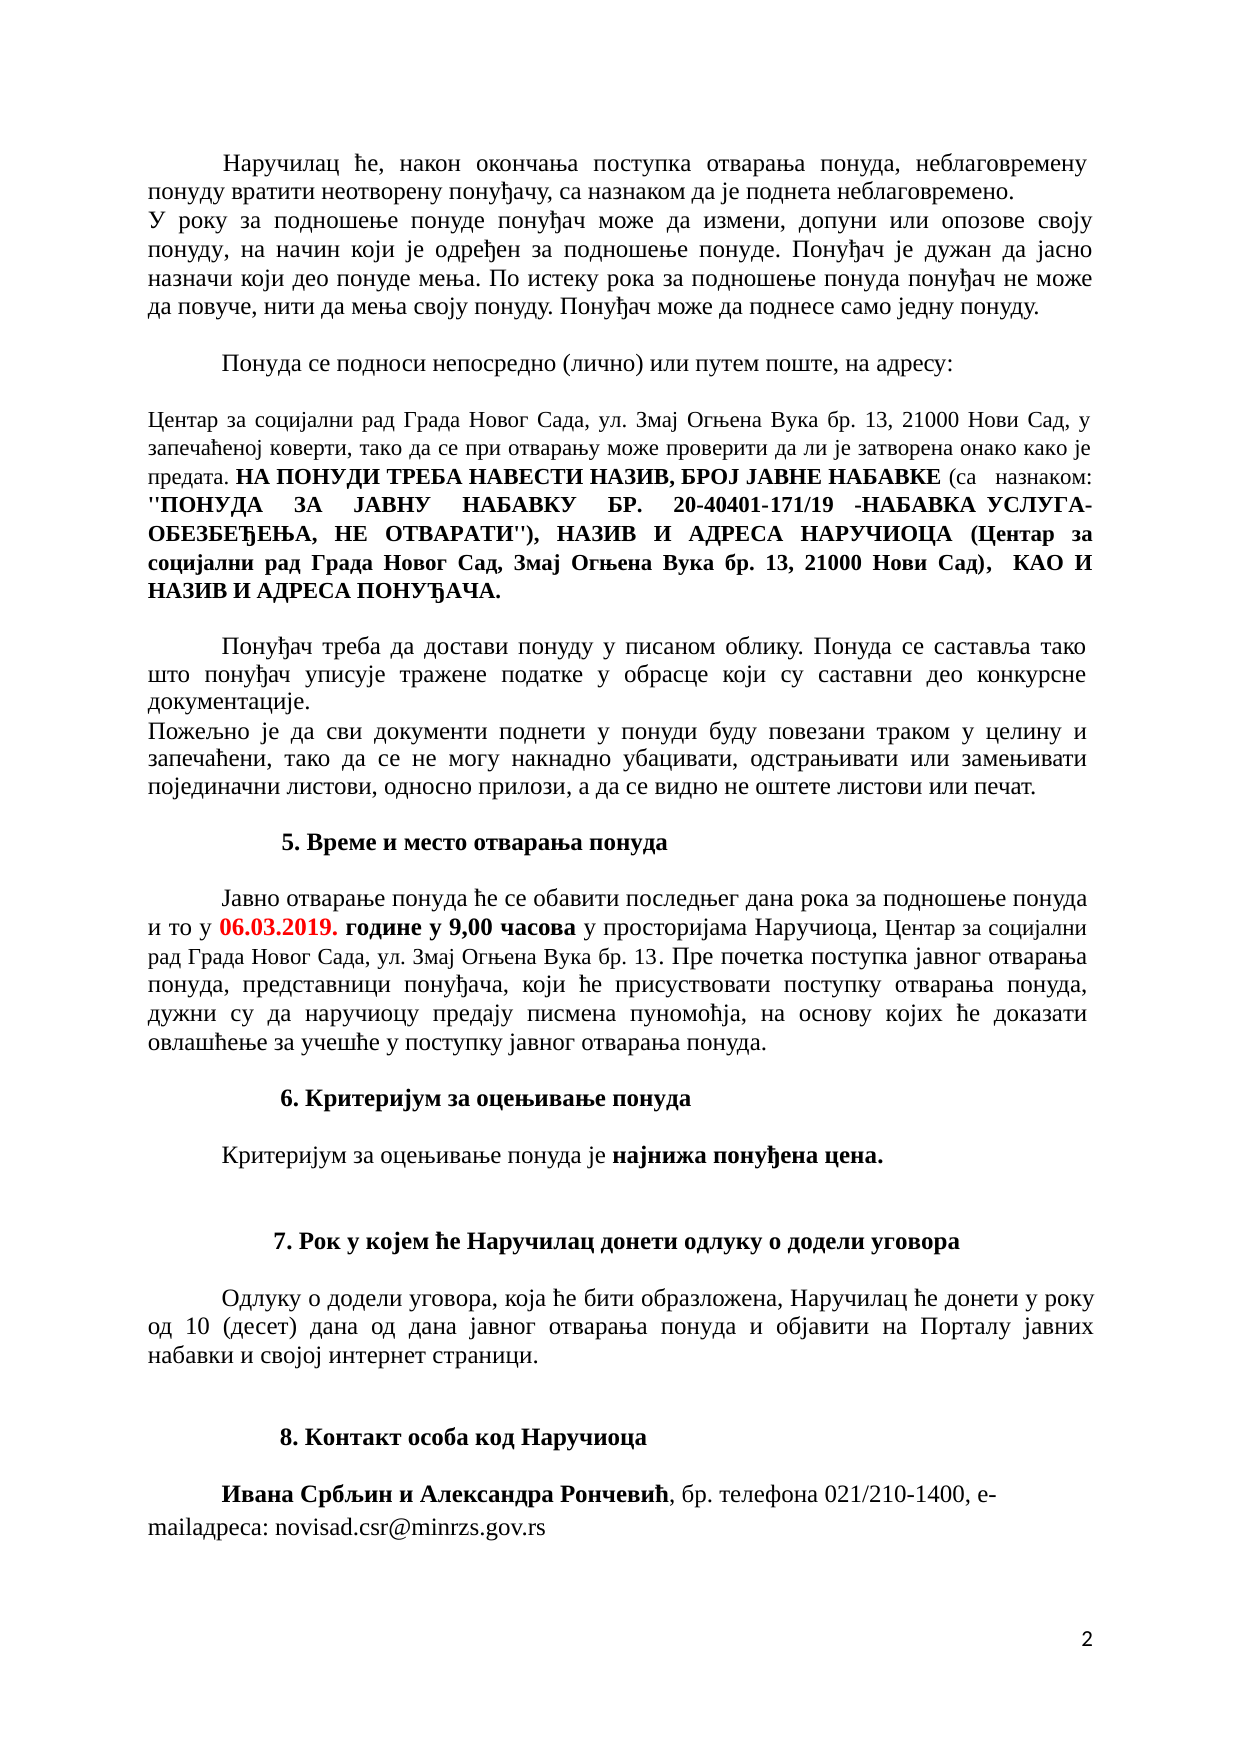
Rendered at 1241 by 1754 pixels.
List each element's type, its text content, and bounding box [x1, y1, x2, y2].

text 7. Рок у којем ће Наручилац донети одлуку о додели уговора [248, 1226, 1095, 1255]
text Ивана Србљин и Александра Рончевић, бр. телефона 021/210-1400, е-mailадреса: novisad.csr@minrzs.gov.rs [148, 1479, 1093, 1541]
text Центар за социјални рад Града Новог Сада, ул. Змај Огњена Вука бр. 13, 21000 Нови Сад, у запечаћеној коверти, тако да се при отварању може проверити да ли је затворена онако како је предата. НА ПОНУДИ ТРЕБА НАВЕСТИ НАЗИВ, БРОЈ ЈАВНЕ НАБАВКЕ (са назнаком: ''ПОНУДА ЗА ЈАВНУ НАБАВКУ БР. 20-40401-171/19 -НАБАВКА УСЛУГА- ОБЕЗБЕЂЕЊА, НЕ ОТВАРАТИ''), НАЗИВ И АДРЕСА НАРУЧИОЦА (Центар за социјални рад Града Новог Сад, Змај Огњена Вука бр. 13, 21000 Нови Сад), КАО И НАЗИВ И АДРЕСА ПОНУЂАЧА. [148, 404, 1093, 604]
text 6. Критеријум за оцењивање понуда [255, 1083, 1095, 1112]
text 8. Контакт особа код Наручиоца [249, 1422, 1095, 1451]
text Одлуку о додели уговора, која ће бити образложена, Наручилац ће донети у року од 10 (десет) дана од дана јавног отварања понуда и објавити на Порталу јавних набавки и својој интернет страници. [148, 1283, 1095, 1369]
text Пожељно је да сви документи поднети у понуди буду повезани траком у целину и запечаћени, тако да се не могу накнадно убацивати, одстрањивати или замењивати појединачни листови, односно прилози, а да се видно не оштете листови или печат. [148, 717, 1088, 799]
text Наручилац ће, након окончања поступка отварања понуда, неблаговремену понуду вратити неотворену понуђачу, са назнаком да је поднета неблаговремено. [148, 148, 1087, 205]
text У року за подношење понуде понуђач може да измени, допуни или опозове своју понуду, на начин који је одређен за подношење понуде. Понуђач је дужан да јасно назначи који део понуде мења. По истеку рока за подношење понуда понуђач не може да повуче, нити да мења своју понуду. Понуђач може да поднесе само једну понуду. [148, 205, 1093, 320]
text 5. Време и место отварања понуда [281, 827, 1095, 856]
text Понуда се подноси непосредно (лично) или путем поште, на адресу: [148, 348, 1095, 377]
text Јавно отварање понуда ће се обавити последњег дана рока за подношење понуда и то у 06.03.2019. године у 9,00 часова у просторијама Наручиоца, Центар за социјални рад Града Новог Сада, ул. Змај Огњена Вука бр. 13. Пре почетка поступка јавног отварања понуда, представници понуђача, који ће присуствовати поступку отварања понуда, дужни су да наручиоцу предају писмена пуномоћја, на основу којих ће доказати овлашћење за учешће у поступку јавног отварања понуда. [148, 883, 1087, 1056]
text Критеријум за оцењивање понуда је најнижа понуђена цена. [148, 1140, 1095, 1169]
text Понуђач треба да достави понуду у писаном облику. Понуда се саставља тако што понуђач уписује тражене податке у обрасце који су саставни део конкурсне документације. [148, 633, 1088, 715]
